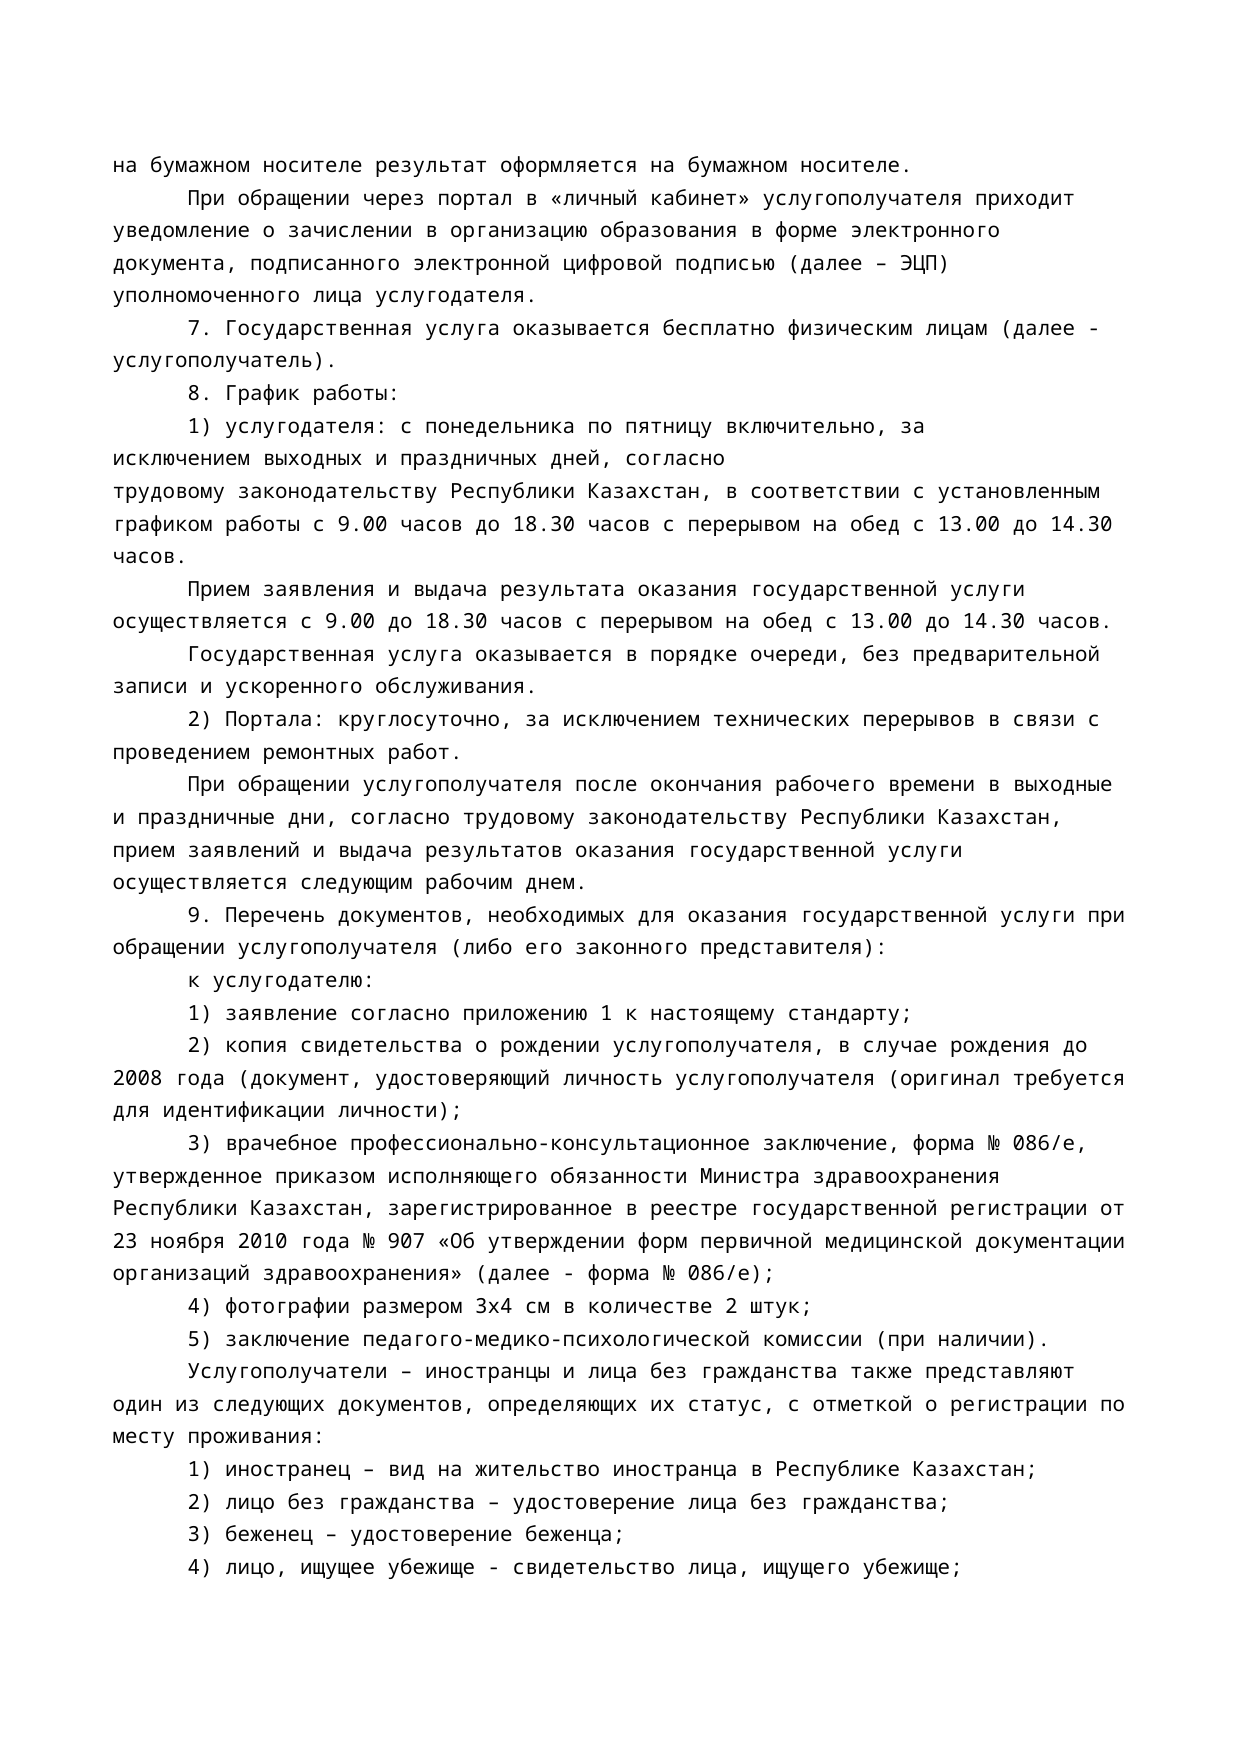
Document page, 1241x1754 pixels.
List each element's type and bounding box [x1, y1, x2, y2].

text [112, 150, 1128, 1580]
